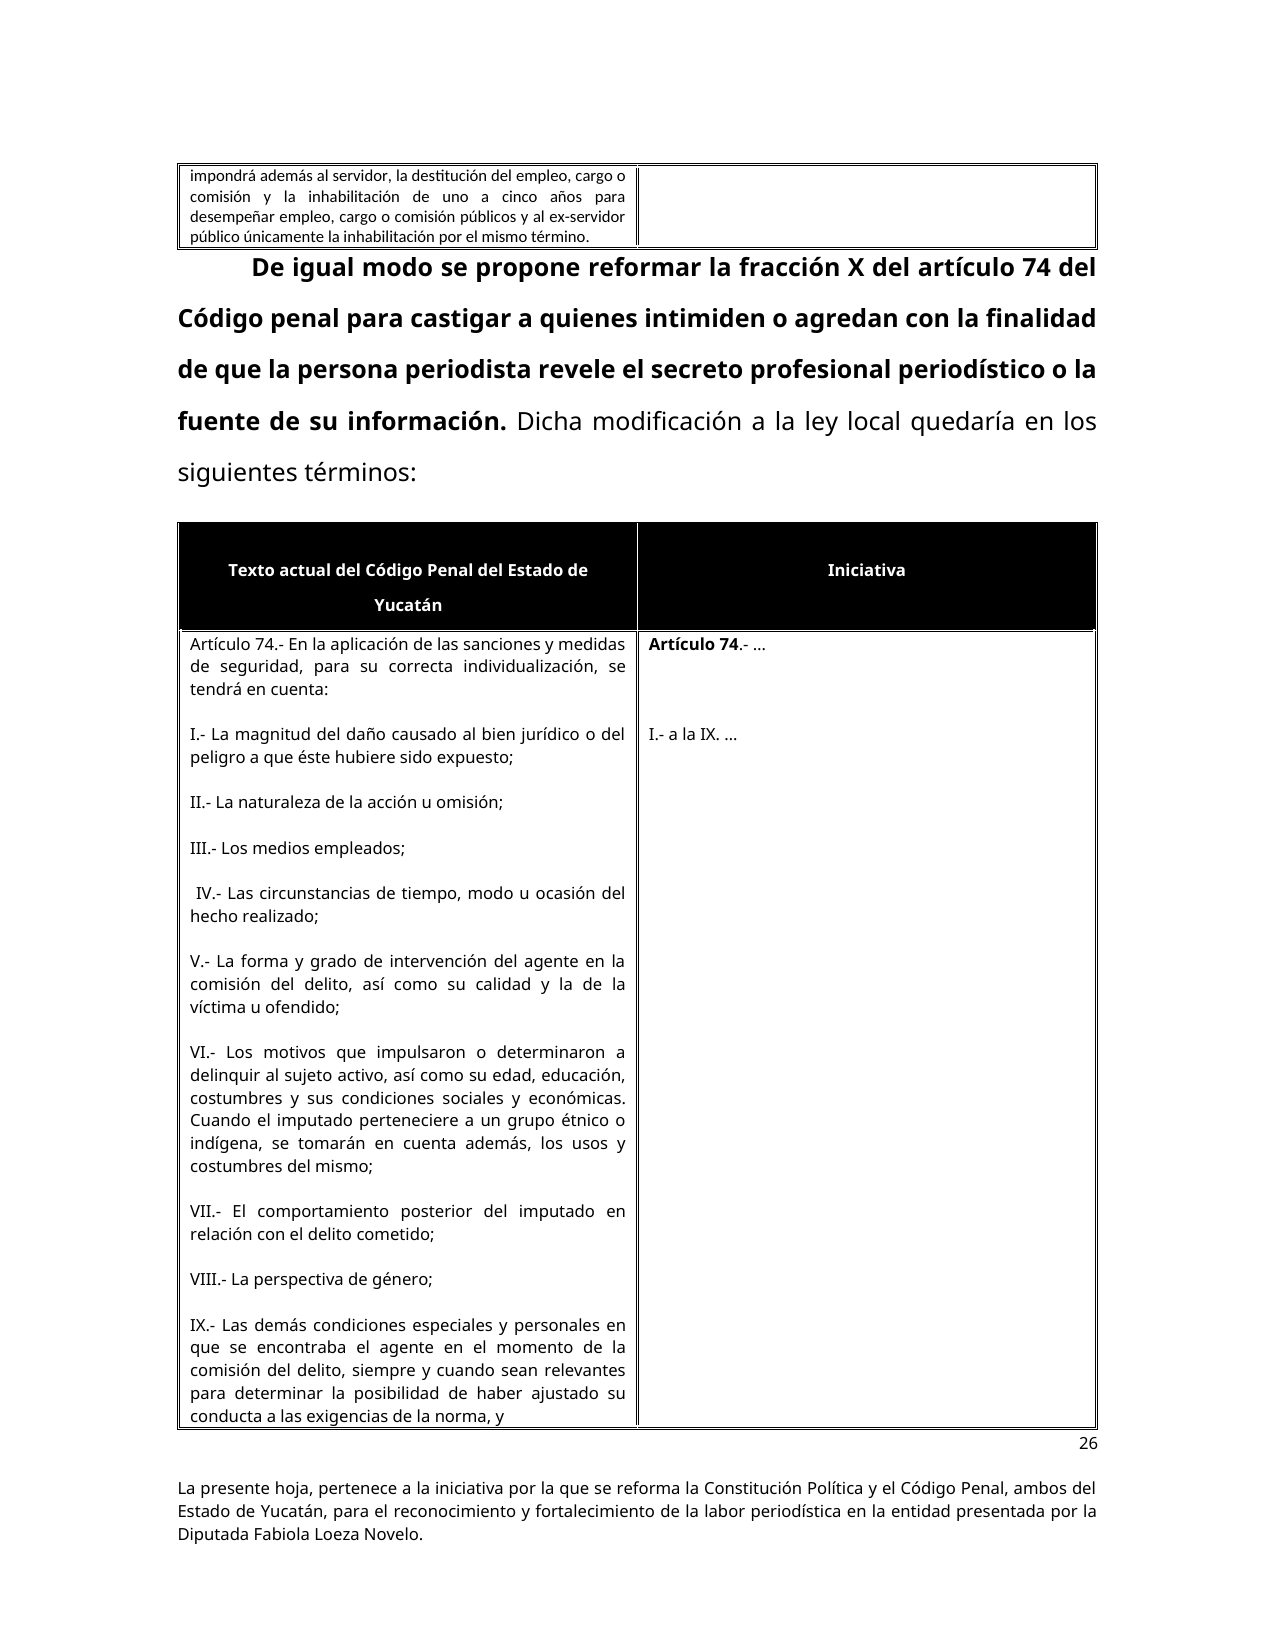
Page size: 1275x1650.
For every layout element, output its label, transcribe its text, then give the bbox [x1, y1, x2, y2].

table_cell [638, 166, 1095, 247]
text De igual modo se propone reformar la fracción X del artículo 74 del Código penal para castigar a quienes intimiden o agredan con la finalidad de que la persona periodista revele el secreto profesional periodístico o la fuente de su información. Dicha modificación a la ley local quedaría en los siguientes términos: [177, 250, 1098, 488]
table_header Texto actual del Código Penal del Estado de Yucatán [180, 525, 637, 629]
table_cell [180, 166, 637, 247]
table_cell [638, 629, 1096, 1427]
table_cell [179, 629, 637, 1427]
table_header Iniciativa [638, 525, 1095, 629]
